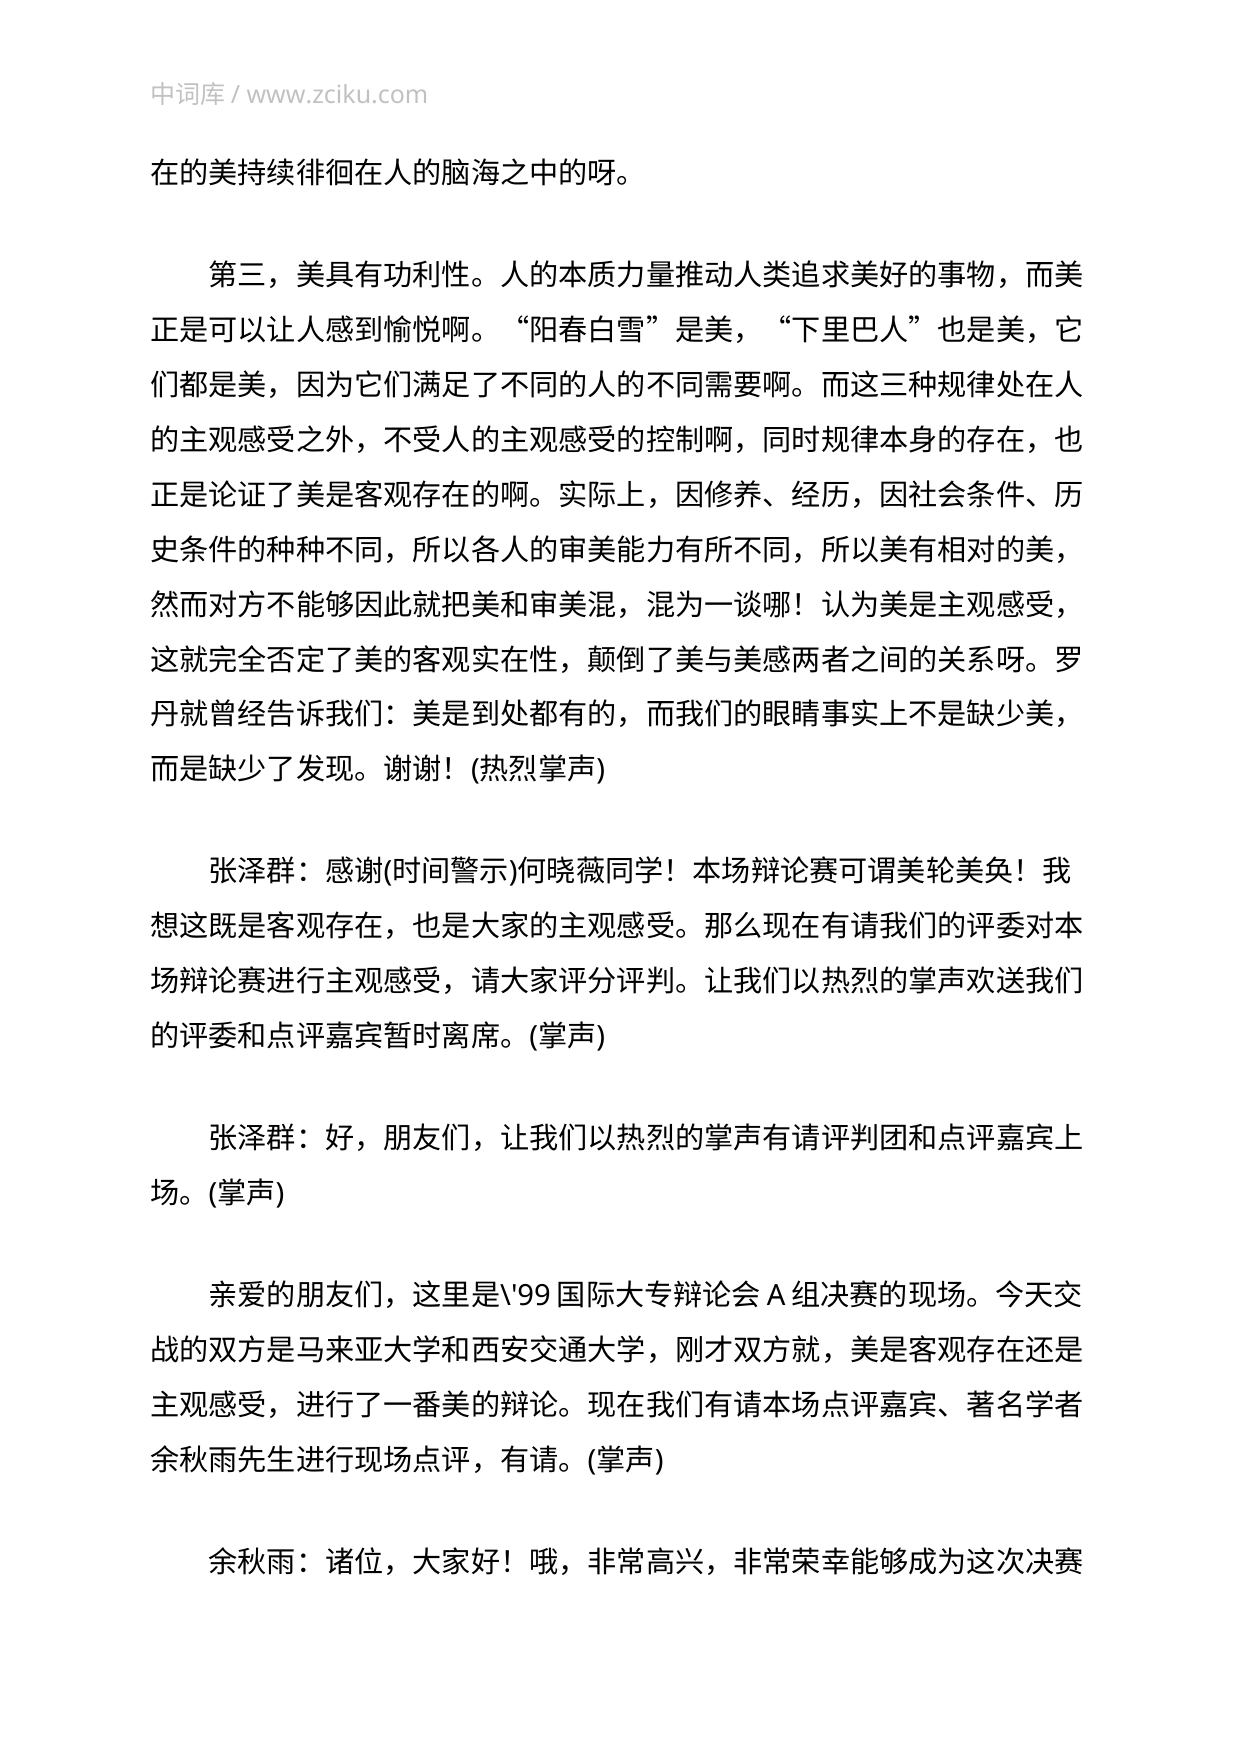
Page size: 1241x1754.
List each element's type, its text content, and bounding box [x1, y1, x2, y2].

text 亲爱的朋友们，这里是\'99国际大专辩论会A组决赛的现场。今天交战的双方是马来亚大学和西安交通大学，刚才双方就，美是客观存在还是主观感受，进行了一番美的辩论。现在我们有请本场点评嘉宾、著名学者余秋雨先生进行现场点评，有请。(掌声) [150, 1271, 1090, 1479]
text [150, 1538, 1090, 1581]
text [150, 150, 1090, 192]
text 张泽群：感谢(时间警示)何晓薇同学！本场辩论赛可谓美轮美奂！我想这既是客观存在，也是大家的主观感受。那么现在有请我们的评委对本场辩论赛进行主观感受，请大家评分评判。让我们以热烈的掌声欢送我们的评委和点评嘉宾暂时离席。(掌声) [150, 848, 1090, 1055]
text 第三，美具有功利性。人的本质力量推动人类追求美好的事物，而美正是可以让人感到愉悦啊。“阳春白雪”是美，“下里巴人”也是美，它们都是美，因为它们满足了不同的人的不同需要啊。而这三种规律处在人的主观感受之外，不受人的主观感受的控制啊，同时规律本身的存在，也正是论证了美是客观存在的啊。实际上，因修养、经历，因社会条件、历史条件的种种不同，所以各人的审美能力有所不同，所以美有相对的美，然而对方不能够因此就把美和审美混，混为一谈哪！认为美是主观感受，这就完全否定了美的客观实在性，颠倒了美与美感两者之间的关系呀。罗丹就曾经告诉我们：美是到处都有的，而我们的眼睛事实上不是缺少美，而是缺少了发现。谢谢！(热烈掌声) [150, 252, 1090, 788]
text 张泽群：好，朋友们，让我们以热烈的掌声有请评判团和点评嘉宾上场。(掌声) [150, 1114, 1090, 1212]
